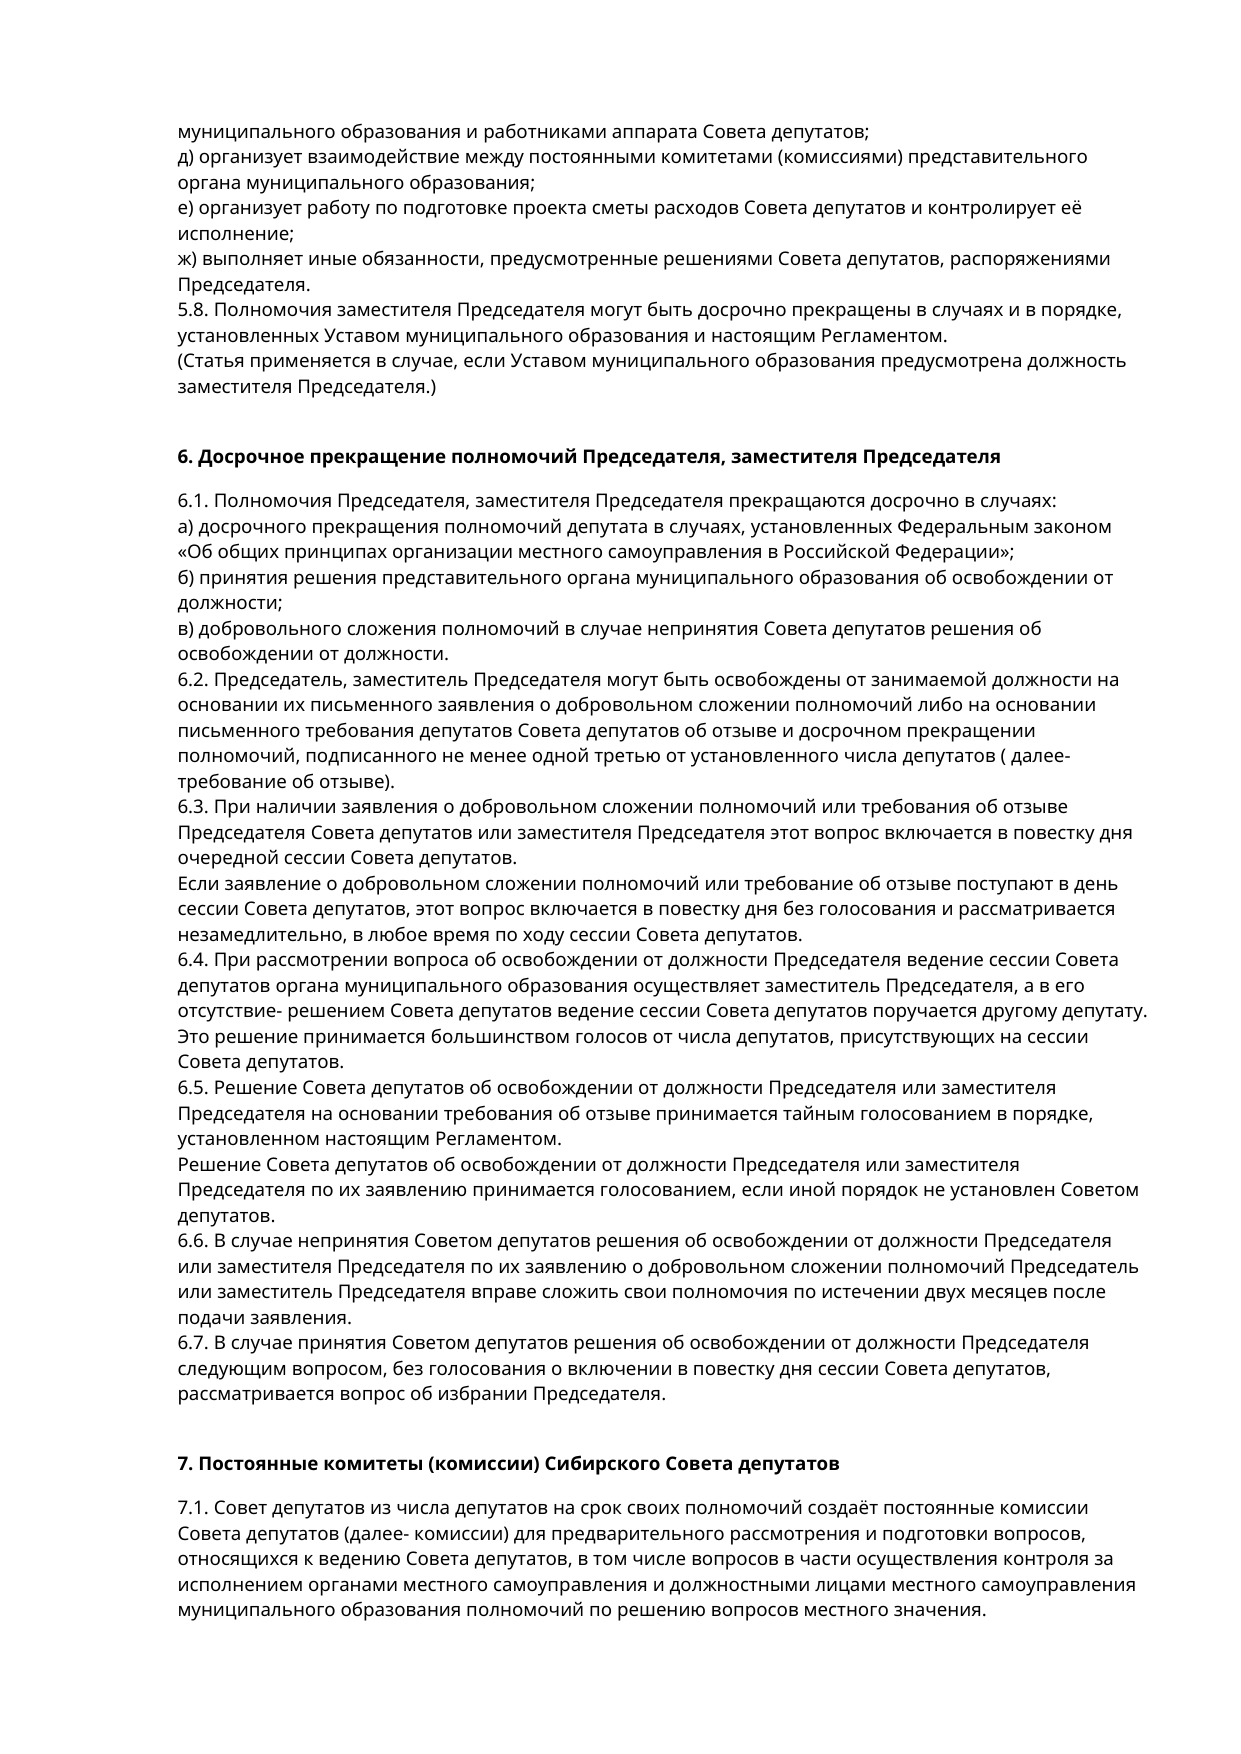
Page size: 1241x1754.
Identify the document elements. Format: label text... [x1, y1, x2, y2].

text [177, 118, 1152, 399]
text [177, 1495, 1152, 1622]
text 6. Досрочное прекращение полномочий Председателя, заместителя Председателя [177, 418, 1152, 469]
text 7. Постоянные комитеты (комиссии) Сибирского Совета депутатов [177, 1425, 1152, 1476]
text 6.1. Полномочия Председателя, заместителя Председателя прекращаются досрочно в случаях: а) досрочного прекращения полномочий депутата в случаях, установленных Федеральным законом «Об общих принципах организации местного самоуправления в Российской Федерации»; б) принятия решения представительного органа муниципального образования об освобождении от должности; в) добровольного сложения полномочий в случае непринятия Совета депутатов решения об освобождении от должности. 6.2. Председатель, заместитель Председателя могут быть освобождены от занимаемой должности на основании их письменного заявления о добровольном сложении полномочий либо на основании письменного требования депутатов Совета депутатов об отзыве и досрочном прекращении полномочий, подписанного не менее одной третью от установленного числа депутатов ( далее- требование об отзыве). 6.3. При наличии заявления о добровольном сложении полномочий или требования об отзыве Председателя Совета депутатов или заместителя Председателя этот вопрос включается в повестку дня очередной сессии Совета депутатов. Если заявление о добровольном сложении полномочий или требование об отзыве поступают в день сессии Совета депутатов, этот вопрос включается в повестку дня без голосования и рассматривается незамедлительно, в любое время по ходу сессии Совета депутатов. 6.4. При рассмотрении вопроса об освобождении от должности Председателя ведение сессии Совета депутатов органа муниципального образования осуществляет заместитель Председателя, а в его отсутствие- решением Совета депутатов ведение сессии Совета депутатов поручается другому депутату. Это решение принимается большинством голосов от числа депутатов, присутствующих на сессии Совета депутатов. 6.5. Решение Совета депутатов об освобождении от должности Председателя или заместителя Председателя на основании требования об отзыве принимается тайным голосованием в порядке, установленном настоящим Регламентом. Решение Совета депутатов об освобождении от должности Председателя или заместителя Председателя по их заявлению принимается голосованием, если иной порядок не установлен Советом депутатов. 6.6. В случае непринятия Советом депутатов решения об освобождении от должности Председателя или заместителя Председателя по их заявлению о добровольном сложении полномочий Председатель или заместитель Председателя вправе сложить свои полномочия по истечении двух месяцев после подачи заявления. 6.7. В случае принятия Советом депутатов решения об освобождении от должности Председателя следующим вопросом, без голосования о включении в повестку дня сессии Совета депутатов, рассматривается вопрос об избрании Председателя. [177, 487, 1152, 1406]
